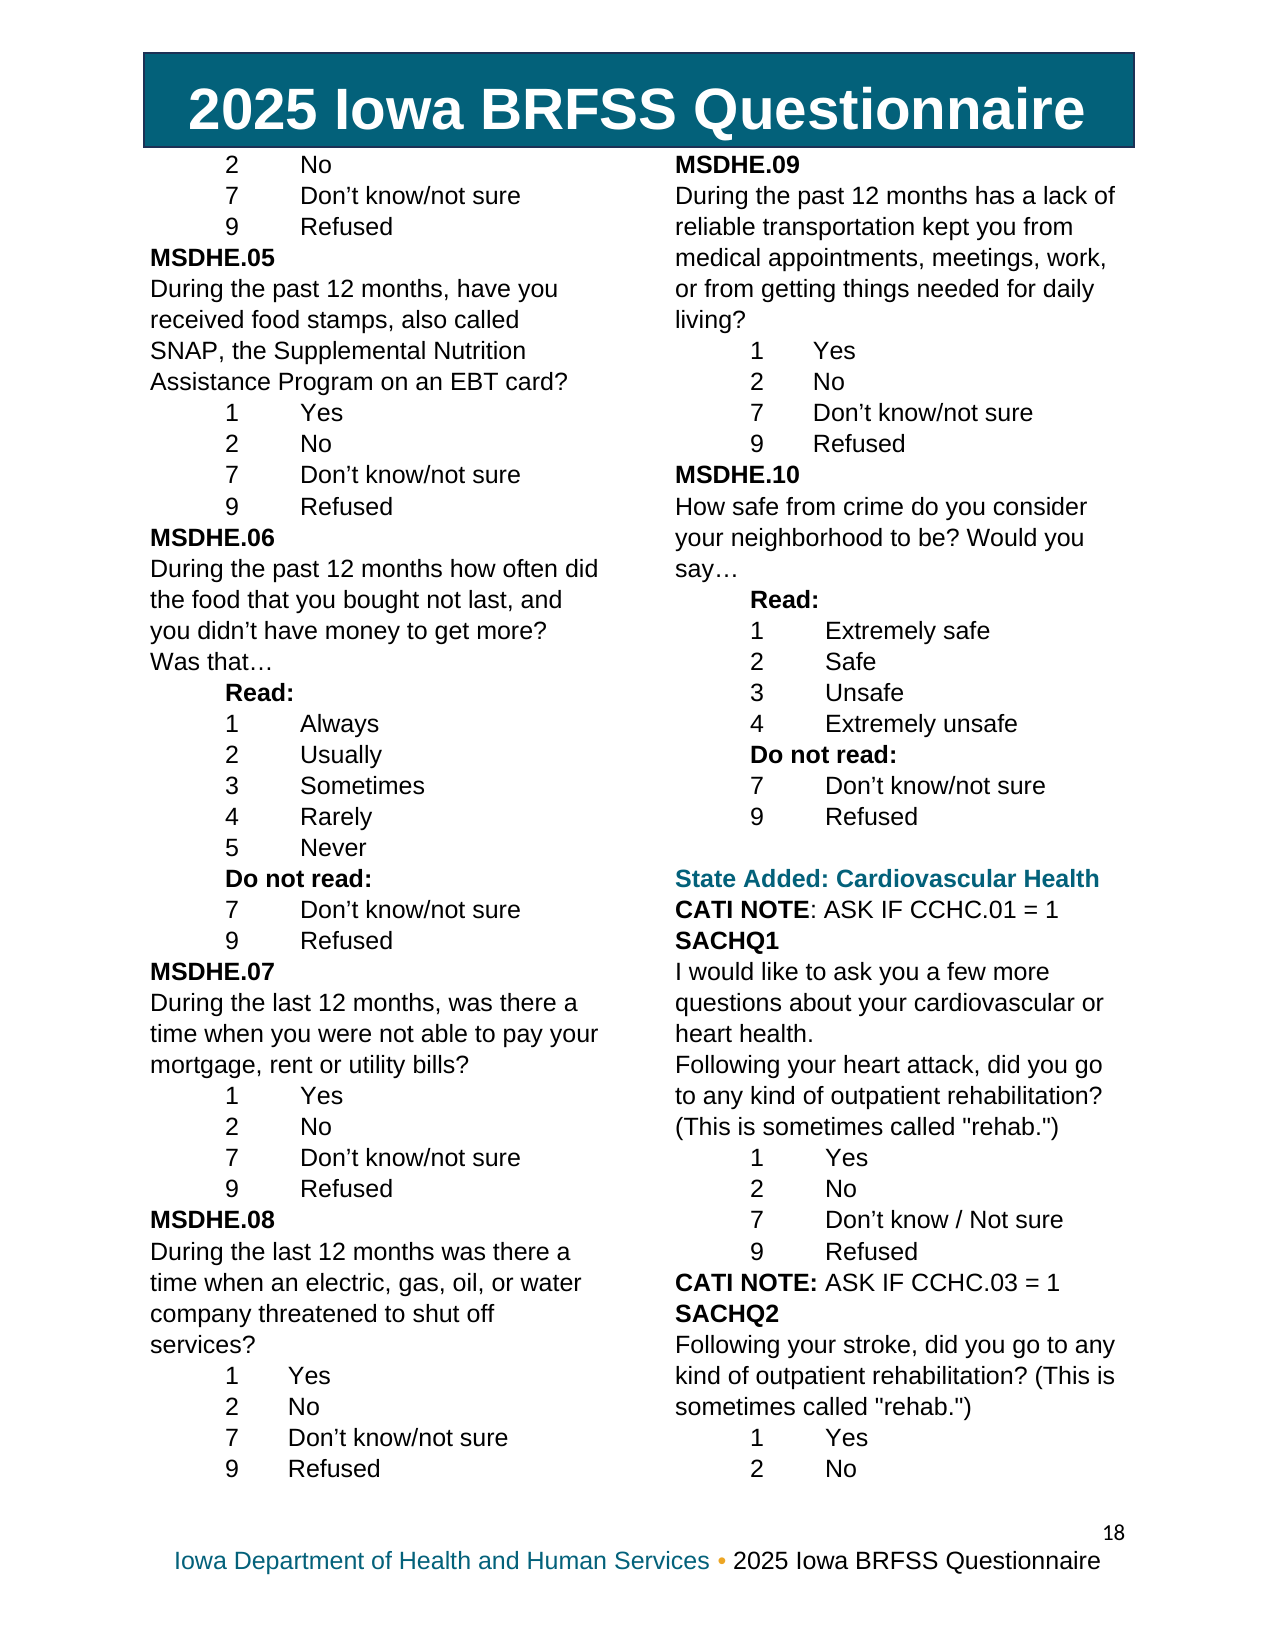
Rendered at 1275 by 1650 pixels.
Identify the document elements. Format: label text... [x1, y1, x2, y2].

text 1 Always [225, 709, 600, 737]
text How safe from crime do you consider your neighborhood to be? Would you say… [675, 491, 1125, 582]
text 1 Yes [750, 1423, 1125, 1451]
text MSDHE.07 [150, 957, 600, 986]
text 7 Don’t know / Not sure [750, 1205, 1125, 1234]
text 1 Yes [225, 1081, 600, 1110]
text 1 Yes [750, 336, 1125, 365]
text State Added: Cardiovascular Health [675, 864, 1125, 893]
text 4 Rarely [225, 802, 600, 831]
text Following your stroke, did you go to any kind of outpatient rehabilitation? (This is sometimes called "rehab.") [675, 1329, 1125, 1420]
text 1 Yes [750, 1143, 1125, 1172]
text Read: [225, 678, 600, 706]
text 7 Don’t know/not sure [225, 181, 600, 210]
text 9 Refused [225, 1454, 600, 1482]
text During the past 12 months has a lack of reliable transportation kept you from medical appointments, meetings, work, or from getting things needed for daily living? [675, 181, 1125, 334]
text Do not read: [225, 864, 600, 893]
text 9 Refused [225, 1174, 600, 1203]
text During the last 12 months was there a time when an electric, gas, oil, or water company threatened to shut off services? [150, 1236, 600, 1358]
text 1 Yes [225, 1361, 600, 1389]
text 1 Yes [225, 398, 600, 427]
text 2 No [750, 1454, 1125, 1482]
text 9 Refused [750, 802, 1125, 831]
text 9 Refused [225, 491, 600, 520]
text 1 Extremely safe [750, 616, 1125, 644]
text 9 Refused [750, 1236, 1125, 1265]
text MSDHE.09 [675, 150, 1125, 179]
text 2 No [225, 429, 600, 458]
text 9 Refused [225, 212, 600, 241]
text 2 No [225, 150, 600, 179]
text SACHQ1 [675, 926, 1125, 955]
text MSDHE.08 [150, 1205, 600, 1234]
text 7 Don’t know/not sure [225, 895, 600, 924]
text 2 No [750, 367, 1125, 396]
text Read: [750, 584, 1125, 613]
text 2 No [225, 1112, 600, 1141]
text 2 No [750, 1174, 1125, 1203]
text During the last 12 months, was there a time when you were not able to pay your mortgage, rent or utility bills? [150, 988, 600, 1079]
text 7 Don’t know/not sure [750, 771, 1125, 799]
text SACHQ2 [675, 1298, 1125, 1327]
text 7 Don’t know/not sure [225, 460, 600, 489]
text MSDHE.10 [675, 460, 1125, 489]
text 5 Never [225, 833, 600, 862]
text 9 Refused [750, 429, 1125, 458]
text 7 Don’t know/not sure [225, 1423, 600, 1451]
text 4 Extremely unsafe [750, 709, 1125, 737]
text 2 No [225, 1392, 600, 1420]
text 3 Unsafe [750, 678, 1125, 706]
text Following your heart attack, did you go to any kind of outpatient rehabilitation? (This is sometimes called "rehab.") [675, 1050, 1125, 1141]
text During the past 12 months how often did the food that you bought not last, and you didn’t have money to get more? Was that… [150, 553, 600, 675]
text 2 Safe [750, 647, 1125, 675]
text 9 Refused [225, 926, 600, 955]
text MSDHE.05 [150, 243, 600, 272]
text I would like to ask you a few more questions about your cardiovascular or heart health. [675, 957, 1125, 1048]
text 2 Usually [225, 740, 600, 768]
text CATI NOTE: ASK IF CCHC.01 = 1 [675, 895, 1125, 924]
text 3 Sometimes [225, 771, 600, 799]
text 7 Don’t know/not sure [750, 398, 1125, 427]
text CATI NOTE: ASK IF CCHC.03 = 1 [675, 1267, 1125, 1296]
text MSDHE.06 [150, 522, 600, 551]
text During the past 12 months, have you received food stamps, also called SNAP, the Supplemental Nutrition Assistance Program on an EBT card? [150, 274, 600, 396]
text 7 Don’t know/not sure [225, 1143, 600, 1172]
text Do not read: [750, 740, 1125, 768]
